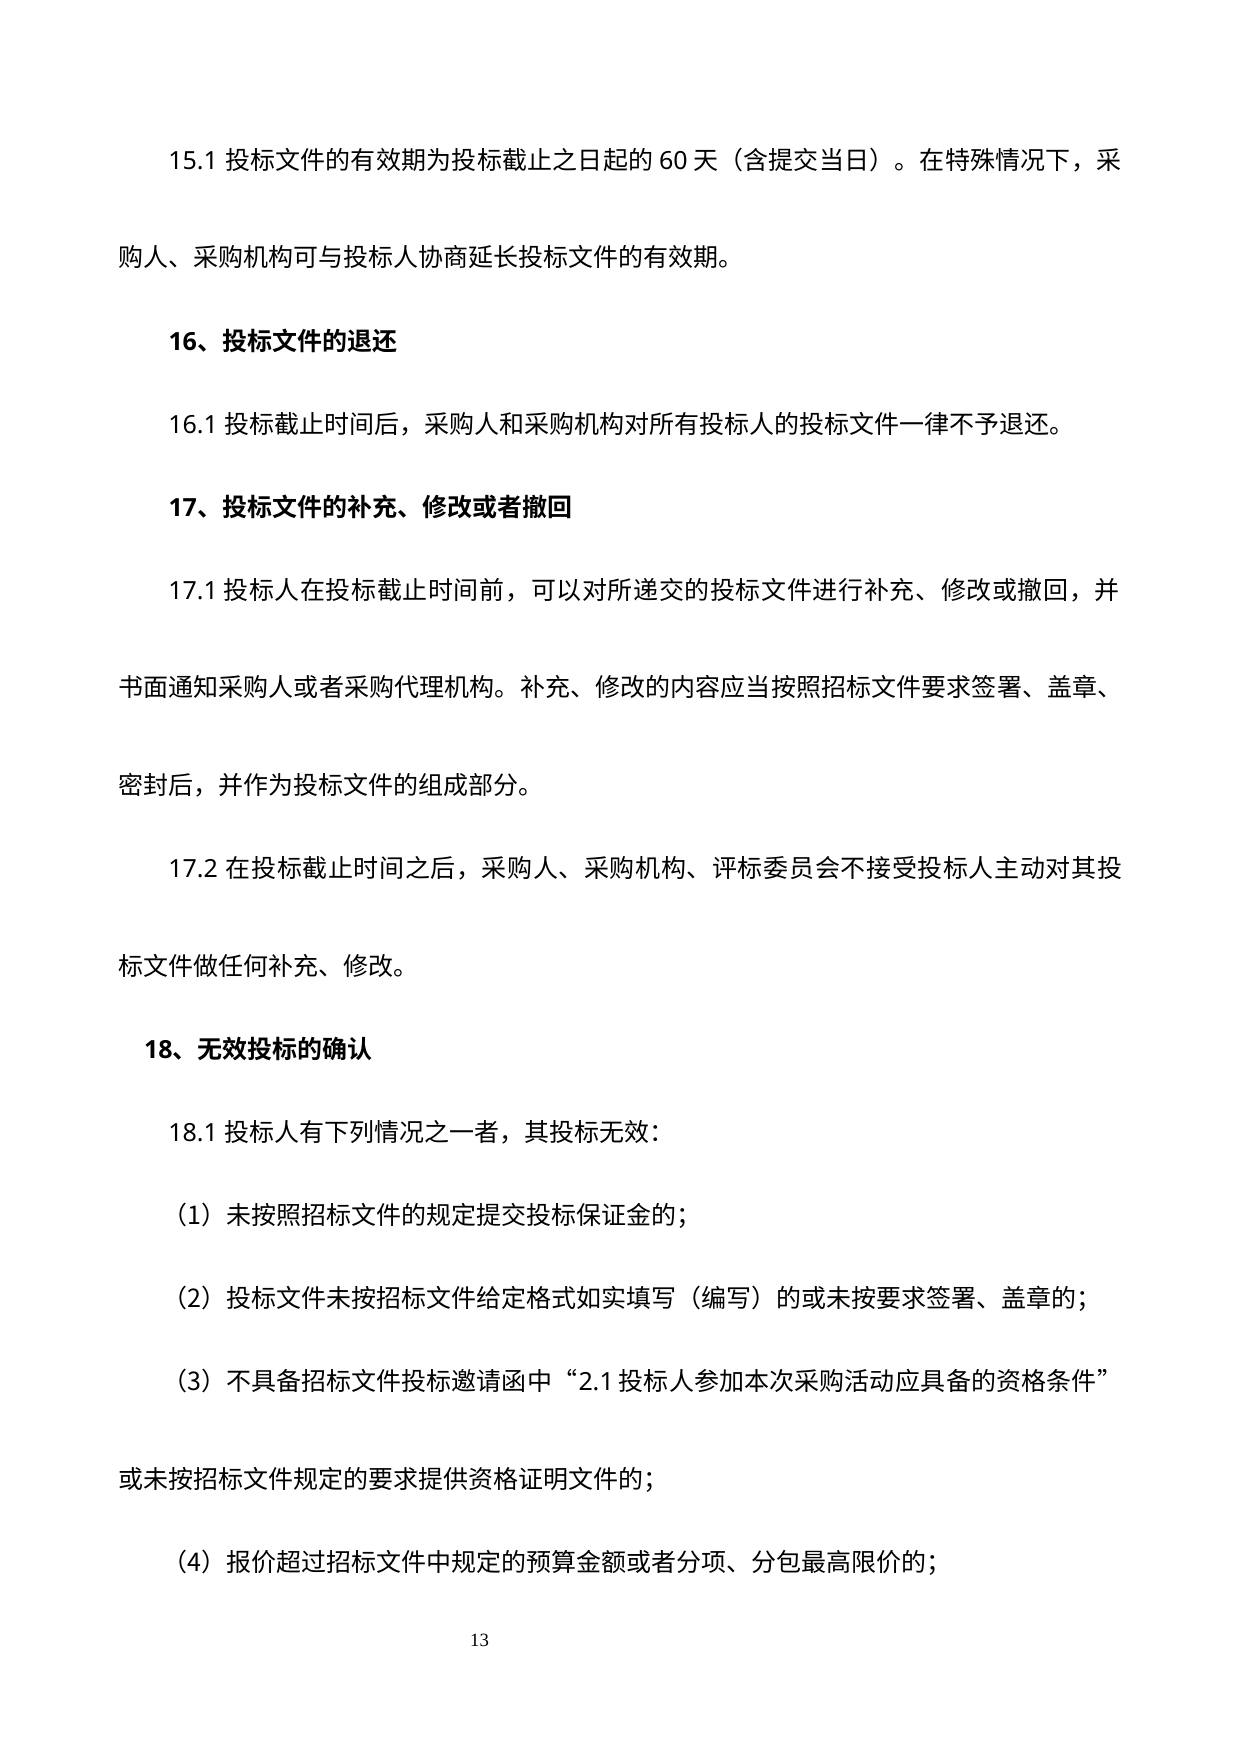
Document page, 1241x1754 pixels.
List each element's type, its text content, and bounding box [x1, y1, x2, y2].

text 18.1 投标人有下列情况之一者，其投标无效： [118, 1098, 1122, 1163]
text 17、投标文件的补充、修改或者撤回 [118, 473, 1122, 538]
list 报价超过招标文件中规定的预算金额或者分项、分包最高限价的； [118, 1528, 1122, 1593]
text 18、无效投标的确认 [118, 1015, 1122, 1080]
text 15.1 投标文件的有效期为投标截止之日起的60天（含提交当日）。在特殊情况下，采购人、采购机构可与投标人协商延长投标文件的有效期。 [118, 126, 1122, 288]
text 17.1投标人在投标截止时间前，可以对所递交的投标文件进行补充、修改或撤回，并书面通知采购人或者采购代理机构。补充、修改的内容应当按照招标文件要求签署、盖章、密封后，并作为投标文件的组成部分。 [118, 556, 1122, 816]
text 16.1 投标截止时间后，采购人和采购机构对所有投标人的投标文件一律不予退还。 [118, 390, 1122, 455]
list 不具备招标文件投标邀请函中“2.1投标人参加本次采购活动应具备的资格条件”或未按招标文件规定的要求提供资格证明文件的； [118, 1347, 1122, 1510]
text 16、投标文件的退还 [118, 307, 1122, 372]
list 未按照招标文件的规定提交投标保证金的； [118, 1181, 1122, 1246]
text 17.2 在投标截止时间之后，采购人、采购机构、评标委员会不接受投标人主动对其投标文件做任何补充、修改。 [118, 834, 1122, 997]
list 投标文件未按招标文件给定格式如实填写（编写）的或未按要求签署、盖章的； [118, 1264, 1122, 1329]
